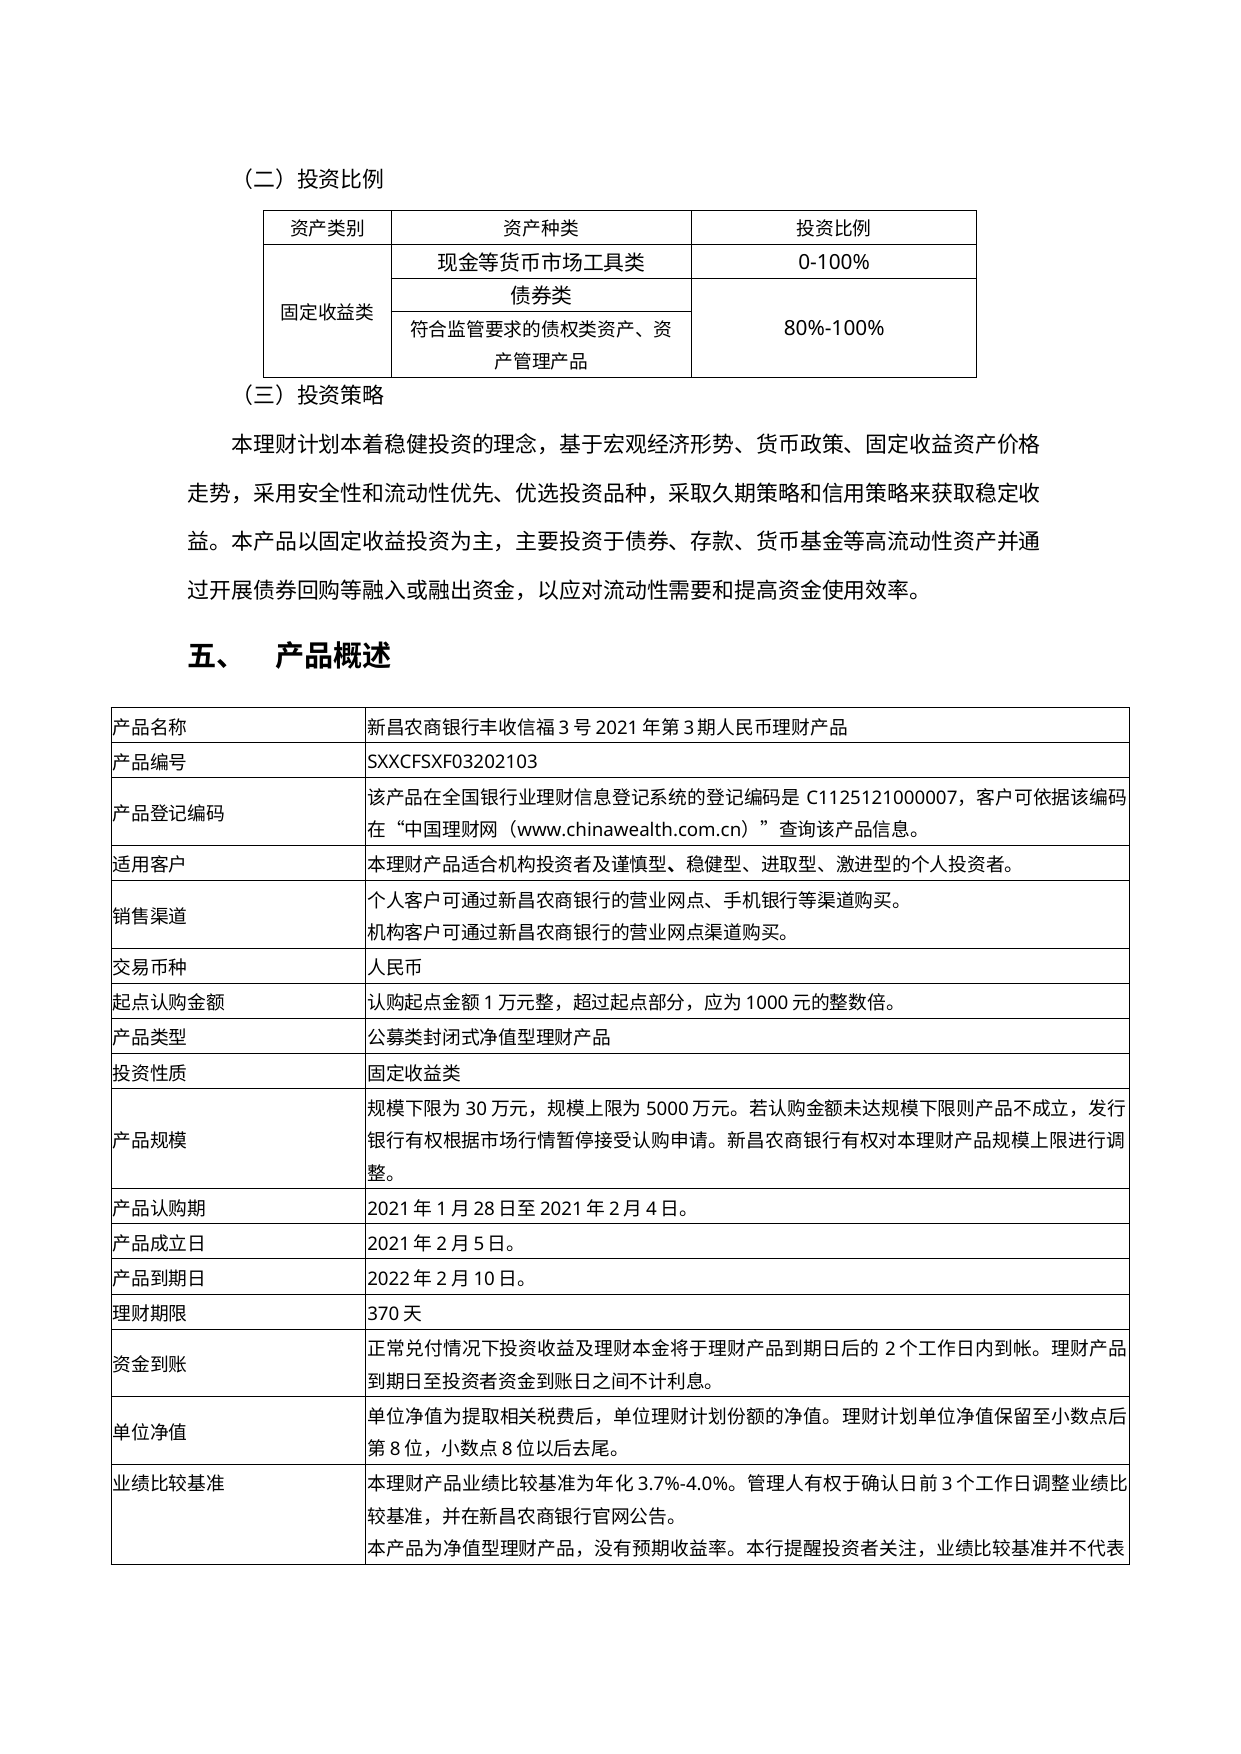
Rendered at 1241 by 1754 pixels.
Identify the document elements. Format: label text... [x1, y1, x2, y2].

table_cell 产品到期日 [112, 1259, 365, 1293]
table_cell 投资性质 [112, 1054, 365, 1088]
table_cell 债券类 [392, 279, 691, 311]
table_cell 公募类封闭式净值型理财产品 [366, 1019, 1129, 1053]
table_cell 业绩比较基准 [112, 1465, 365, 1564]
table_cell 2021年1月28日至2021年2月4日。 [366, 1189, 1129, 1223]
text （三）投资策略 [187, 378, 1053, 411]
table_cell 人民币 [366, 949, 1129, 983]
table_cell 该产品在全国银行业理财信息登记系统的登记编码是C1125121000007，客户可依据该编码在“中国理财网（www.chinawealth.com.cn）”查询该产品信息。 [366, 778, 1129, 845]
table_cell 370天 [366, 1295, 1129, 1328]
table_cell 产品登记编码 [112, 778, 365, 845]
table_cell 适用客户 [112, 846, 365, 880]
table_cell 符合监管要求的债权类资产、资产管理产品 [392, 312, 691, 377]
table_header 资产种类 [392, 211, 691, 244]
table_cell 认购起点金额1万元整，超过起点部分，应为1000元的整数倍。 [366, 984, 1129, 1018]
table_cell 起点认购金额 [112, 984, 365, 1018]
table_cell 产品编号 [112, 743, 365, 777]
table_cell 资金到账 [112, 1330, 365, 1396]
subtitle 产品概述 [187, 621, 1053, 686]
table_cell 产品成立日 [112, 1224, 365, 1258]
table_cell 单位净值 [112, 1397, 365, 1464]
table_cell 2021年2月5日。 [366, 1224, 1129, 1258]
table_header 新昌农商银行丰收信福3号2021年第3期人民币理财产品 [366, 708, 1129, 742]
table_header 产品名称 [112, 708, 365, 742]
table_cell 理财期限 [112, 1295, 365, 1328]
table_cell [366, 1465, 1129, 1564]
table_cell 固定收益类 [264, 245, 391, 377]
table_cell SXXCFSXF03202103 [366, 743, 1129, 777]
table_cell 80%-100% [692, 279, 976, 377]
table_cell 销售渠道 [112, 881, 365, 948]
table_cell 0-100% [692, 245, 976, 277]
table_cell 2022年2月10日。 [366, 1259, 1129, 1293]
text 本理财计划本着稳健投资的理念，基于宏观经济形势、货币政策、固定收益资产价格走势，采用安全性和流动性优先、优选投资品种，采取久期策略和信用策略来获取稳定收益。本产品以固定收益投资为主，主要投资于债券、存款、货币基金等高流动性资产并通过开展债券回购等融入或融出资金，以应对流动性需要和提高资金使用效率。 [187, 426, 1053, 605]
table_cell 交易币种 [112, 949, 365, 983]
table_header 资产类别 [264, 211, 391, 244]
table_cell 现金等货币市场工具类 [392, 245, 691, 277]
table_cell 产品规模 [112, 1089, 365, 1188]
table_cell 规模下限为30万元，规模上限为5000万元。若认购金额未达规模下限则产品不成立，发行银行有权根据市场行情暂停接受认购申请。新昌农商银行有权对本理财产品规模上限进行调整。 [366, 1089, 1129, 1188]
text （二）投资比例 [187, 162, 1053, 194]
table_cell 固定收益类 [366, 1054, 1129, 1088]
table_cell 本理财产品适合机构投资者及谨慎型、稳健型、进取型、激进型的个人投资者。 [366, 846, 1129, 880]
table_header 投资比例 [692, 211, 976, 244]
table_cell 产品类型 [112, 1019, 365, 1053]
table_cell 个人客户可通过新昌农商银行的营业网点、手机银行等渠道购买。 机构客户可通过新昌农商银行的营业网点渠道购买。 [366, 881, 1129, 948]
table_cell 单位净值为提取相关税费后，单位理财计划份额的净值。理财计划单位净值保留至小数点后第8位，小数点8位以后去尾。 [366, 1397, 1129, 1464]
table_cell 正常兑付情况下投资收益及理财本金将于理财产品到期日后的2个工作日内到帐。理财产品到期日至投资者资金到账日之间不计利息。 [366, 1330, 1129, 1396]
table_cell 产品认购期 [112, 1189, 365, 1223]
